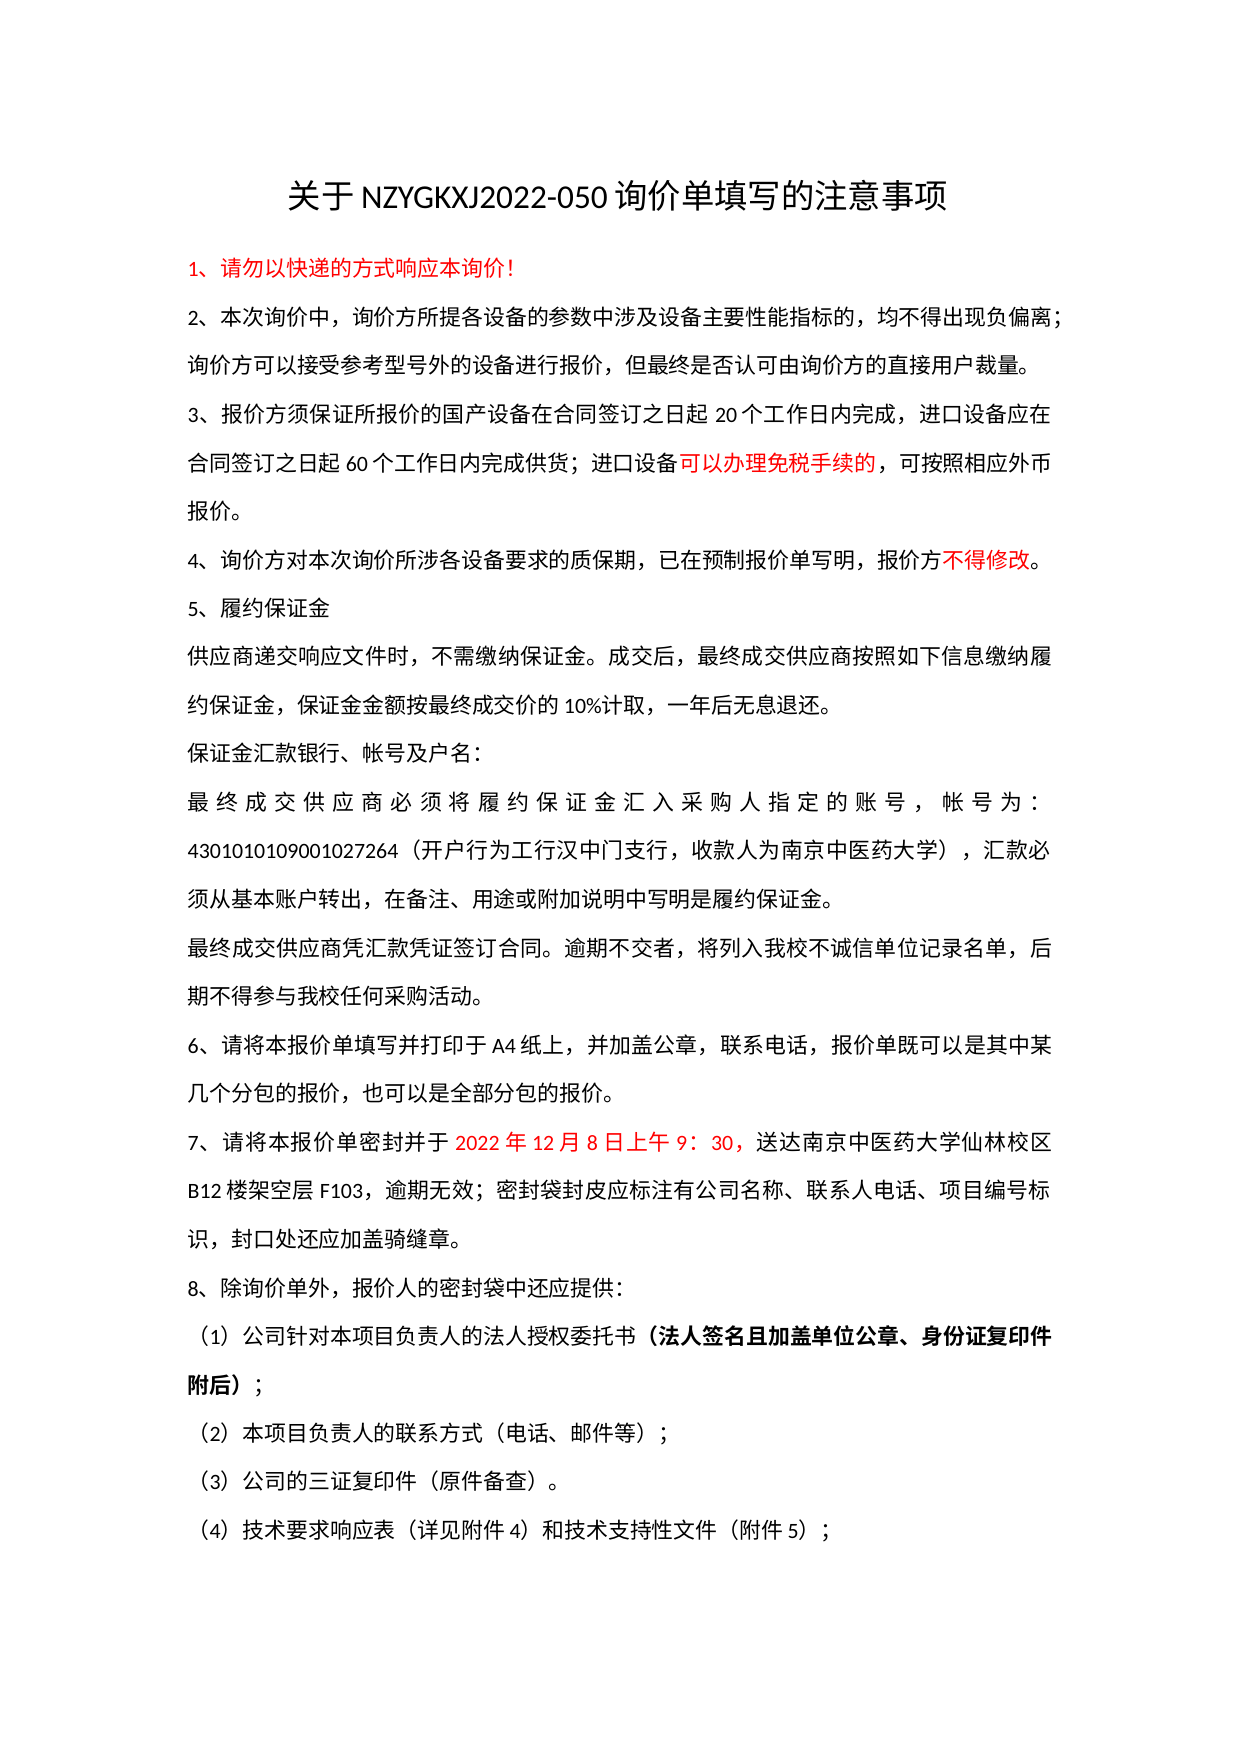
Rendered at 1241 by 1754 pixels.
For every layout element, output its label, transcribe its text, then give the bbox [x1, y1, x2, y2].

text 2、本次询价中，询价方所提各设备的参数中涉及设备主要性能指标的，均不得出现负偏离；询价方可以接受参考型号外的设备进行报价，但最终是否认可由询价方的直接用户裁量。 [187, 299, 1053, 381]
text 最终成交供应商必须将履约保证金汇入采购人指定的账号，帐号为：4301010109001027264（开户行为工行汉中门支行，收款人为南京中医药大学），汇款必须从基本账户转出，在备注、用途或附加说明中写明是履约保证金。 [187, 784, 1053, 914]
text 供应商递交响应文件时，不需缴纳保证金。成交后，最终成交供应商按照如下信息缴纳履约保证金，保证金金额按最终成交价的10%计取，一年后无息退还。 [187, 639, 1053, 720]
text （1）公司针对本项目负责人的法人授权委托书（法人签名且加盖单位公章、身份证复印件附后）； [187, 1318, 1053, 1400]
text 6、请将本报价单填写并打印于A4纸上，并加盖公章，联系电话，报价单既可以是其中某几个分包的报价，也可以是全部分包的报价。 [187, 1027, 1053, 1108]
text （2）本项目负责人的联系方式（电话、邮件等）； [187, 1416, 1053, 1448]
text 7、请将本报价单密封并于2022年12月8日上午9：30，送达南京中医药大学仙林校区B12楼架空层F103，逾期无效；密封袋封皮应标注有公司名称、联系人电话、项目编号标识，封口处还应加盖骑缝章。 [187, 1124, 1053, 1254]
text 5、履约保证金 [187, 591, 1053, 623]
text 3、报价方须保证所报价的国产设备在合同签订之日起20个工作日内完成，进口设备应在合同签订之日起60个工作日内完成供货；进口设备可以办理免税手续的，可按照相应外币报价。 [187, 396, 1053, 526]
text 保证金汇款银行、帐号及户名： [187, 736, 1053, 768]
text 8、除询价单外，报价人的密封袋中还应提供： [187, 1270, 1053, 1303]
text 关于NZYGKXJ2022-050询价单填写的注意事项 [187, 162, 1053, 227]
text 1、请勿以快递的方式响应本询价！ [187, 251, 1053, 283]
text 4、询价方对本次询价所涉各设备要求的质保期，已在预制报价单写明，报价方不得修改。 [187, 542, 1053, 575]
text （3）公司的三证复印件（原件备查）。 [187, 1464, 1053, 1496]
text 最终成交供应商凭汇款凭证签订合同。逾期不交者，将列入我校不诚信单位记录名单，后期不得参与我校任何采购活动。 [187, 930, 1053, 1011]
text （4）技术要求响应表（详见附件4）和技术支持性文件（附件5）； [187, 1512, 1053, 1545]
